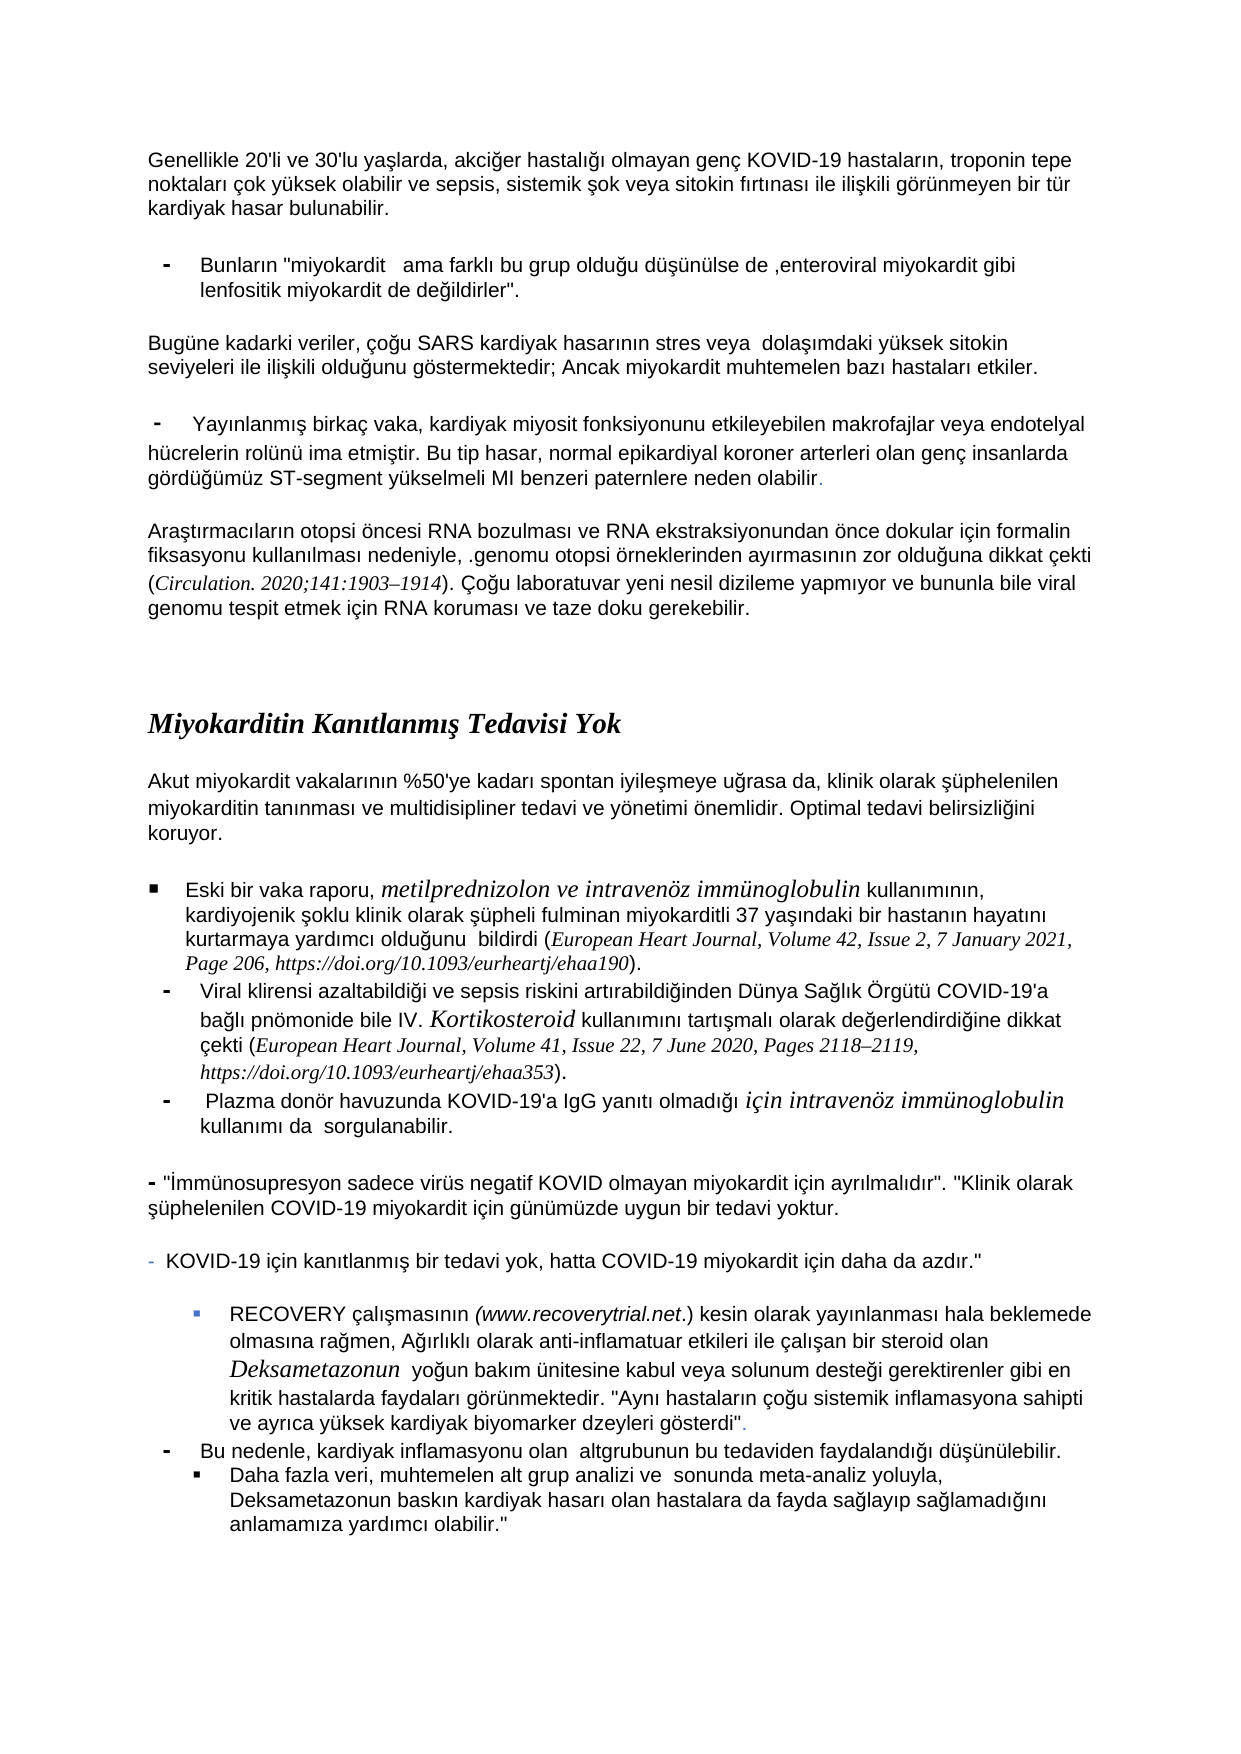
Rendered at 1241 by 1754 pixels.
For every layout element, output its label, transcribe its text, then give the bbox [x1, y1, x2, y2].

list RECOVERY çalışmasının (www.recoverytrial.net.) kesin olarak yayınlanması hala beklemede olmasına rağmen, Ağırlıklı olarak anti-inflamatuar etkileri ile çalışan bir steroid olan Deksametazonun yoğun bakım ünitesine kabul veya solunum desteği gerektirenler gibi en kritik hastalarda faydaları görünmektedir. "Aynı hastaların çoğu sistemik inflamasyona sahipti ve ayrıca yüksek kardiyak biyomarker dzeyleri gösterdi". [192, 1302, 1093, 1434]
text - "İmmünosupresyon sadece virüs negatif KOVID olmayan miyokardit için ayrılmalıdır". "Klinik olarak şüphelenilen COVID-19 miyokardit için günümüzde uygun bir tedavi yoktur. [148, 1167, 1093, 1219]
list Bunların "miyokardit ama farklı bu grup olduğu düşünülse de ,enteroviral miyokardit gibi lenfositik miyokardit de değildirler". [162, 249, 1093, 301]
list Viral klirensi azaltabildiği ve sepsis riskini artırabildiğinden Dünya Sağlık Örgütü COVID-19'a bağlı pnömonide bile IV. Kortikosteroid kullanımını tartışmalı olarak değerlendirdiğine dikkat çekti (European Heart Journal, Volume 41, Issue 22, 7 June 2020, Pages 2118–2119, https://doi.org/10.1093/eurheartj/ehaa353). [162, 975, 1093, 1085]
text Miyokarditin Kanıtlanmış Tedavisi Yok [148, 706, 1093, 740]
text Genellikle 20'li ve 30'lu yaşlarda, akciğer hastalığı olmayan genç KOVID-19 hastaların, troponin tepe noktaları çok yüksek olabilir ve sepsis, sistemik şok veya sitokin fırtınası ile ilişkili görünmeyen bir tür kardiyak hasar bulunabilir. [148, 148, 1093, 219]
text Bugüne kadarki veriler, çoğu SARS kardiyak hasarının stres veya dolaşımdaki yüksek sitokin seviyeleri ile ilişkili olduğunu göstermektedir; Ancak miyokardit muhtemelen bazı hastaları etkiler. [148, 331, 1093, 378]
text Araştırmacıların otopsi öncesi RNA bozulması ve RNA ekstraksiyonundan önce dokular için formalin fiksasyonu kullanılması nedeniyle, .genomu otopsi örneklerinden ayırmasının zor olduğuna dikkat çekti (Circulation. 2020;141:1903–1914). Çoğu laboratuvar yeni nesil dizileme yapmıyor ve bununla bile viral genomu tespit etmek için RNA koruması ve taze doku gerekebilir. [148, 519, 1093, 620]
list Bu nedenle, kardiyak inflamasyonu olan altgrubunun bu tedaviden faydalandığı düşünülebilir. [162, 1434, 1093, 1463]
text - KOVID-19 için kanıtlanmış bir tedavi yok, hatta COVID-19 miyokardit için daha da azdır." [148, 1249, 1093, 1273]
list Daha fazla veri, muhtemelen alt grup analizi ve sonunda meta-analiz yoluyla, Deksametazonun baskın kardiyak hasarı olan hastalara da fayda sağlayıp sağlamadığını anlamamıza yardımcı olabilir." [192, 1463, 1093, 1535]
text - Yayınlanmış birkaç vaka, kardiyak miyosit fonksiyonunu etkileyebilen makrofajlar veya endotelyal hücrelerin rolünü ima etmiştir. Bu tip hasar, normal epikardiyal koroner arterleri olan genç insanlarda gördüğümüz ST-segment yükselmeli MI benzeri paternlere neden olabilir. [148, 408, 1093, 490]
list Eski bir vaka raporu, metilprednizolon ve intravenöz immünoglobulin kullanımının, kardiyojenik şoklu klinik olarak şüpheli fulminan miyokarditli 37 yaşındaki bir hastanın hayatını kurtarmaya yardımcı olduğunu bildirdi (European Heart Journal, Volume 42, Issue 2, 7 January 2021, Page 206, https://doi.org/10.1093/eurheartj/ehaa190). [148, 874, 1093, 975]
text Akut miyokardit vakalarının %50'ye kadarı spontan iyileşmeye uğrasa da, klinik olarak şüphelenilen miyokarditin tanınması ve multidisipliner tedavi ve yönetimi önemlidir. Optimal tedavi belirsizliğini koruyor. [148, 769, 1093, 845]
list Plazma donör havuzunda KOVID-19'a IgG yanıtı olmadığı için intravenöz immünoglobulin kullanımı da sorgulanabilir. [162, 1085, 1093, 1138]
